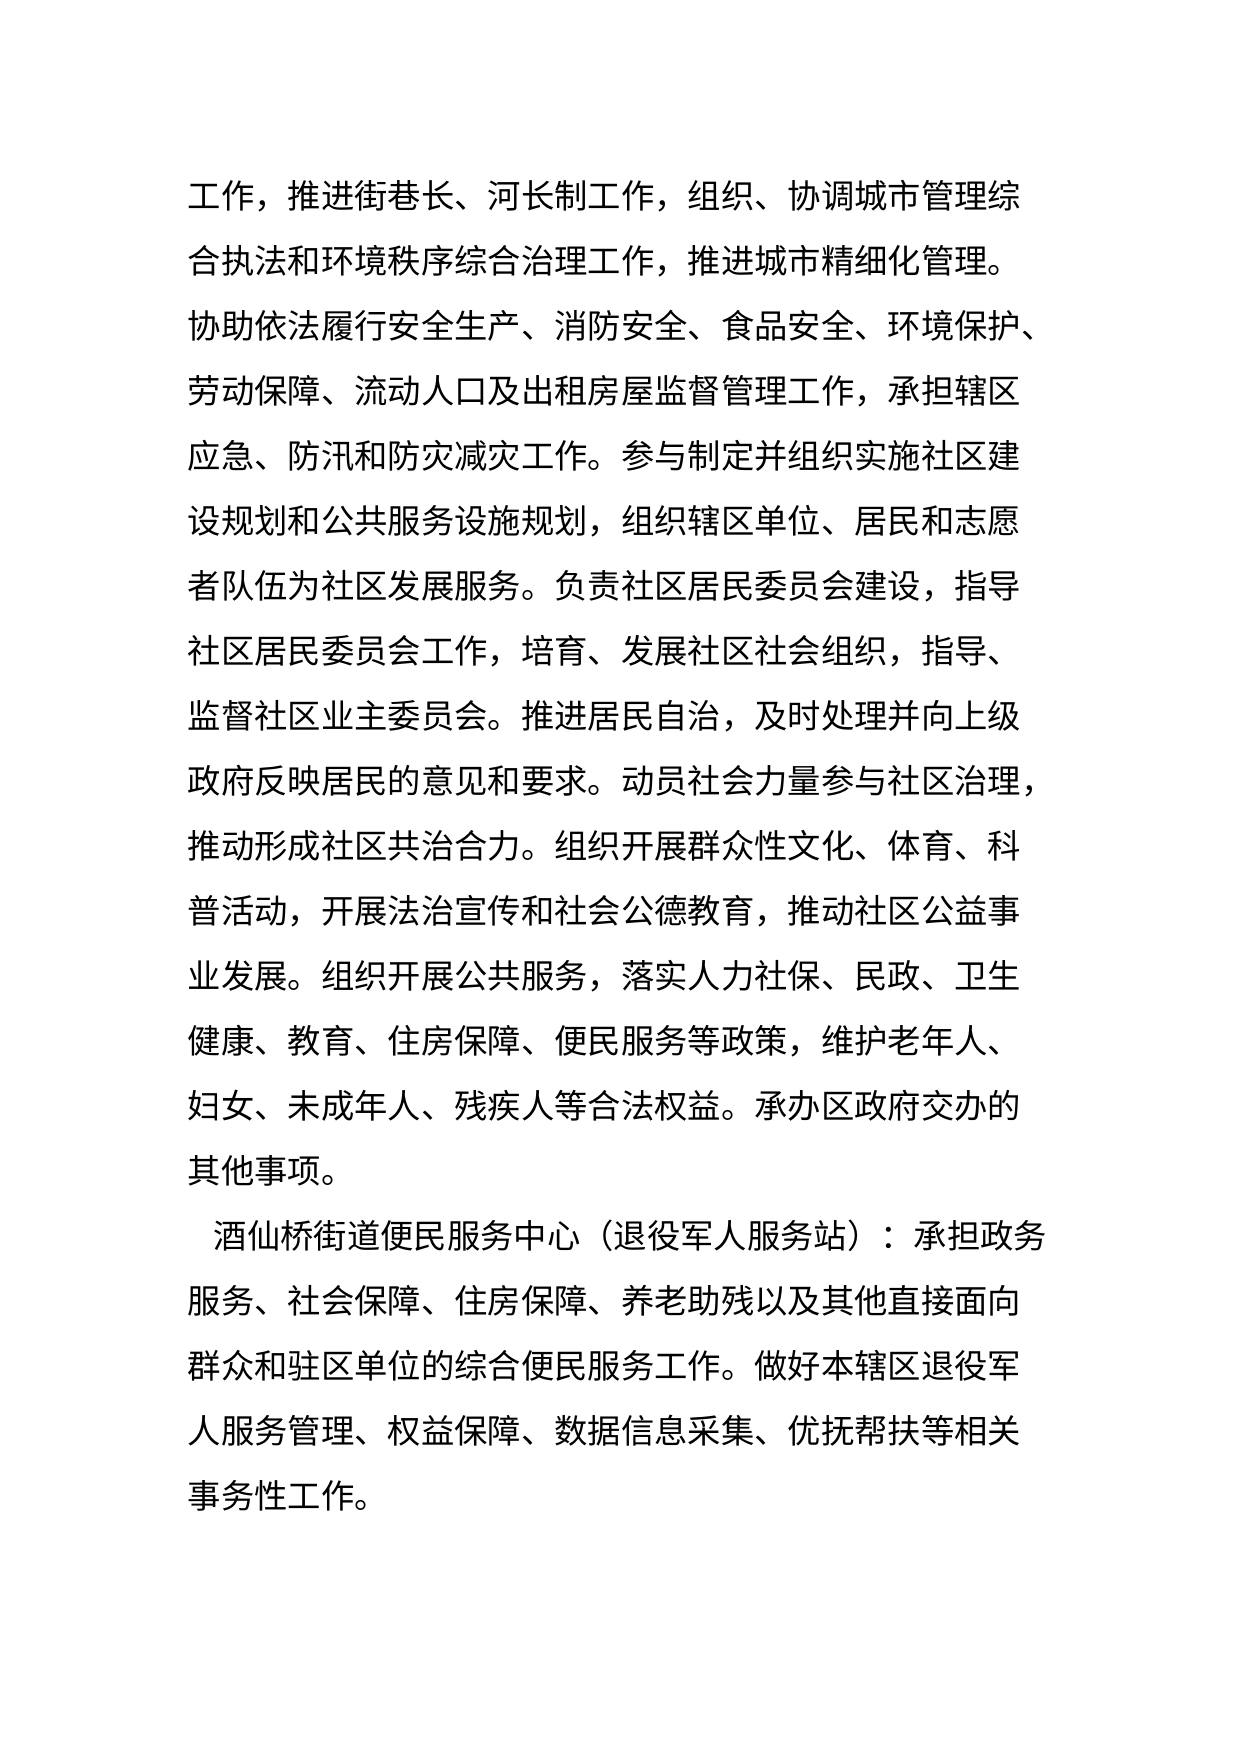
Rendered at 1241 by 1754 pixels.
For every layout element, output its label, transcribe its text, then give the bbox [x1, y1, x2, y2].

text 酒仙桥街道便民服务中心（退役军人服务站）：承担政务服务、社会保障、住房保障、养老助残以及其他直接面向群众和驻区单位的综合便民服务工作。做好本辖区退役军人服务管理、权益保障、数据信息采集、优抚帮扶等相关事务性工作。 [187, 1202, 1053, 1527]
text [187, 162, 1053, 1202]
